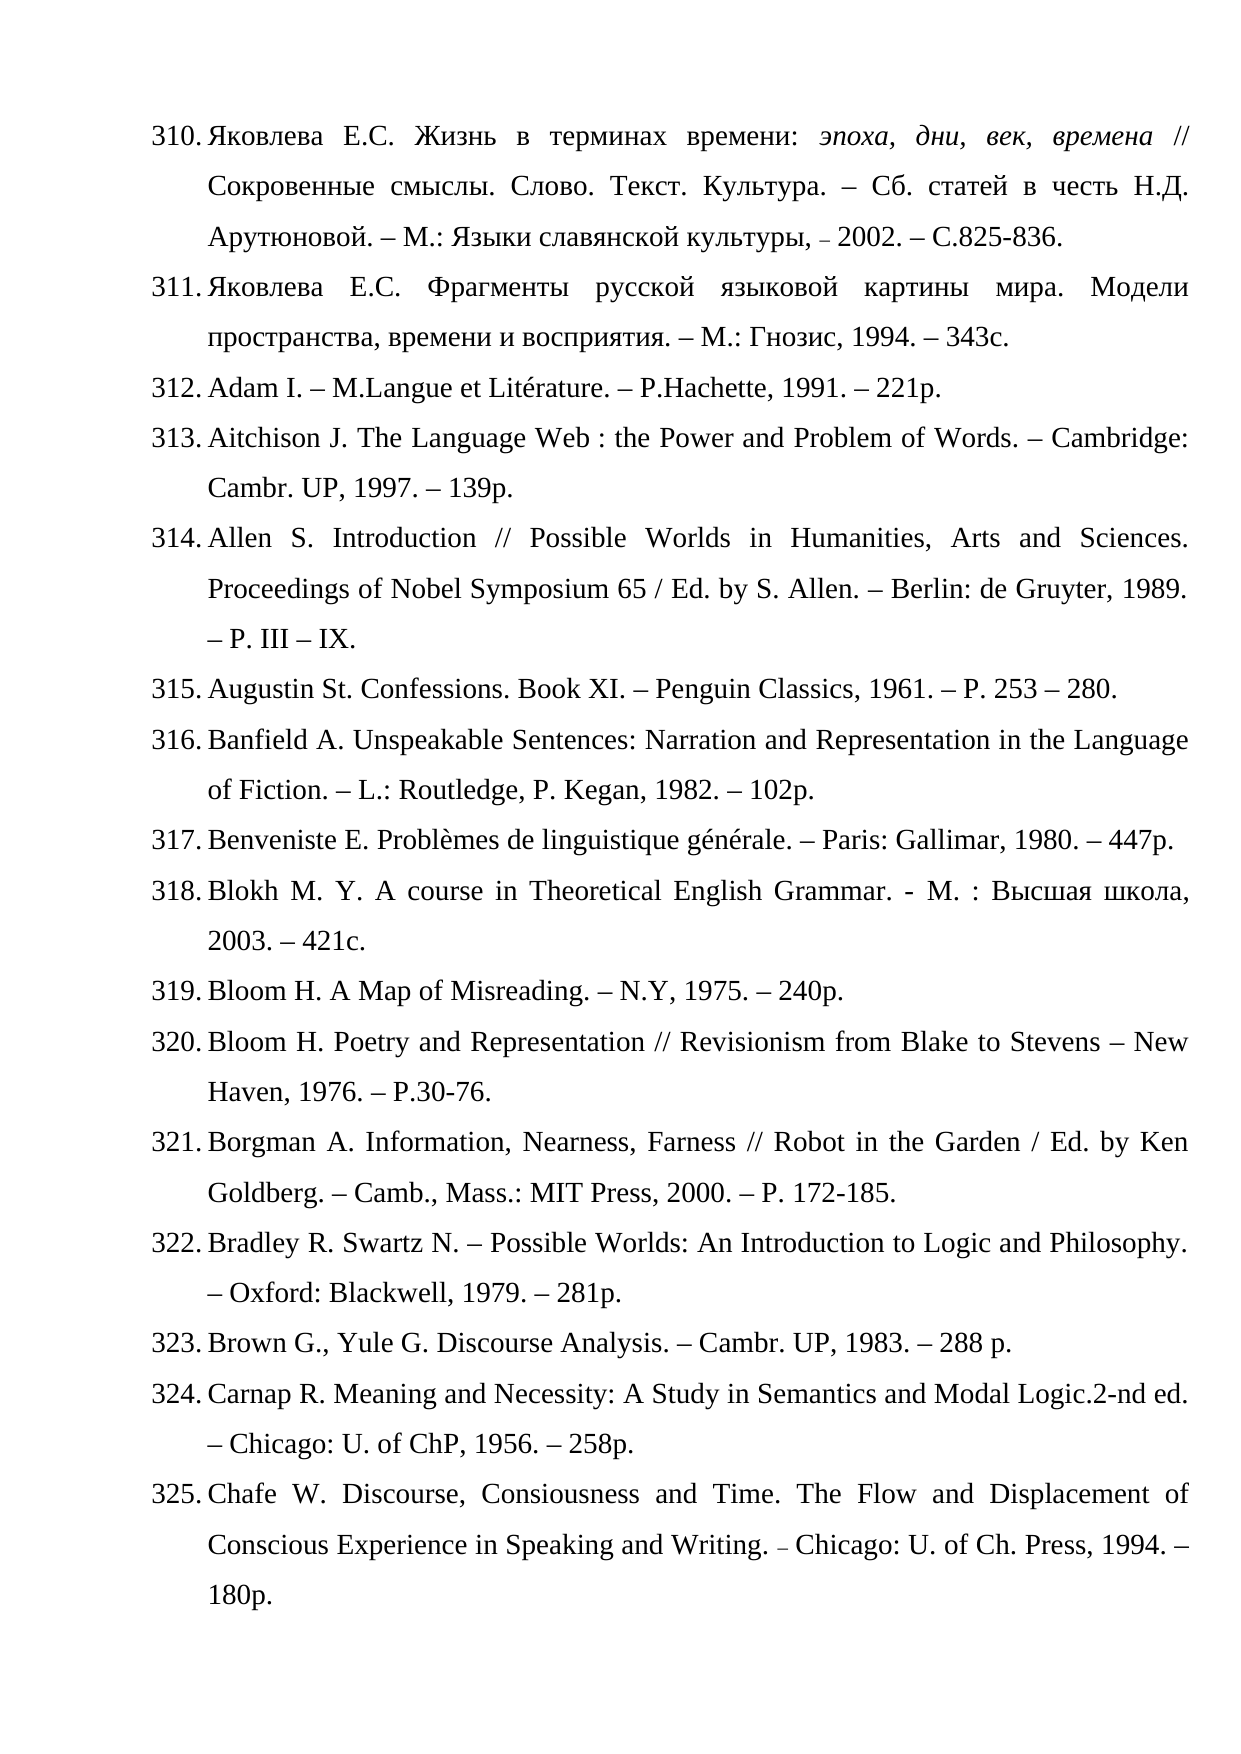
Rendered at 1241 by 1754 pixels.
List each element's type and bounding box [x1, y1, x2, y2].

table_cell [121, 118, 1201, 1623]
